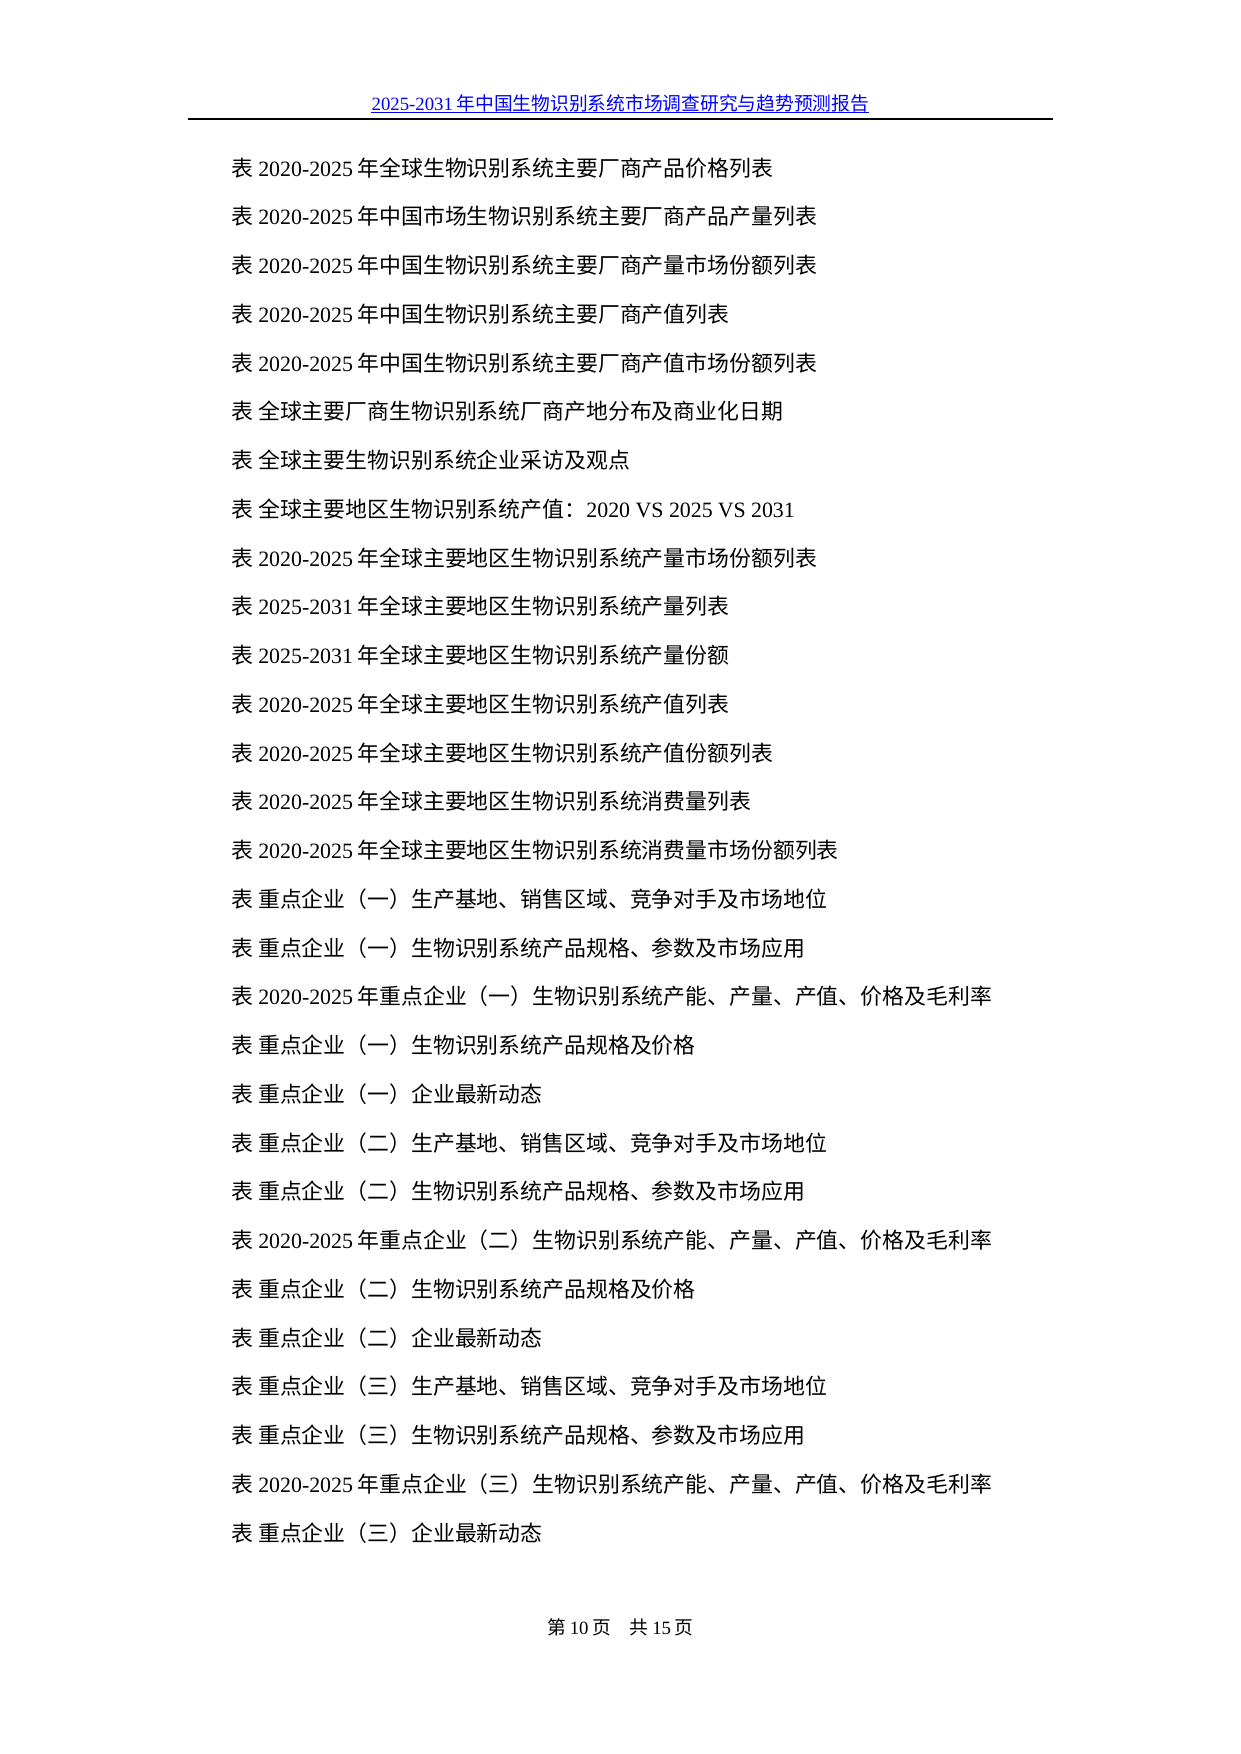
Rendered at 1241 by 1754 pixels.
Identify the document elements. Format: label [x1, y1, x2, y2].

text [187, 150, 1053, 1548]
